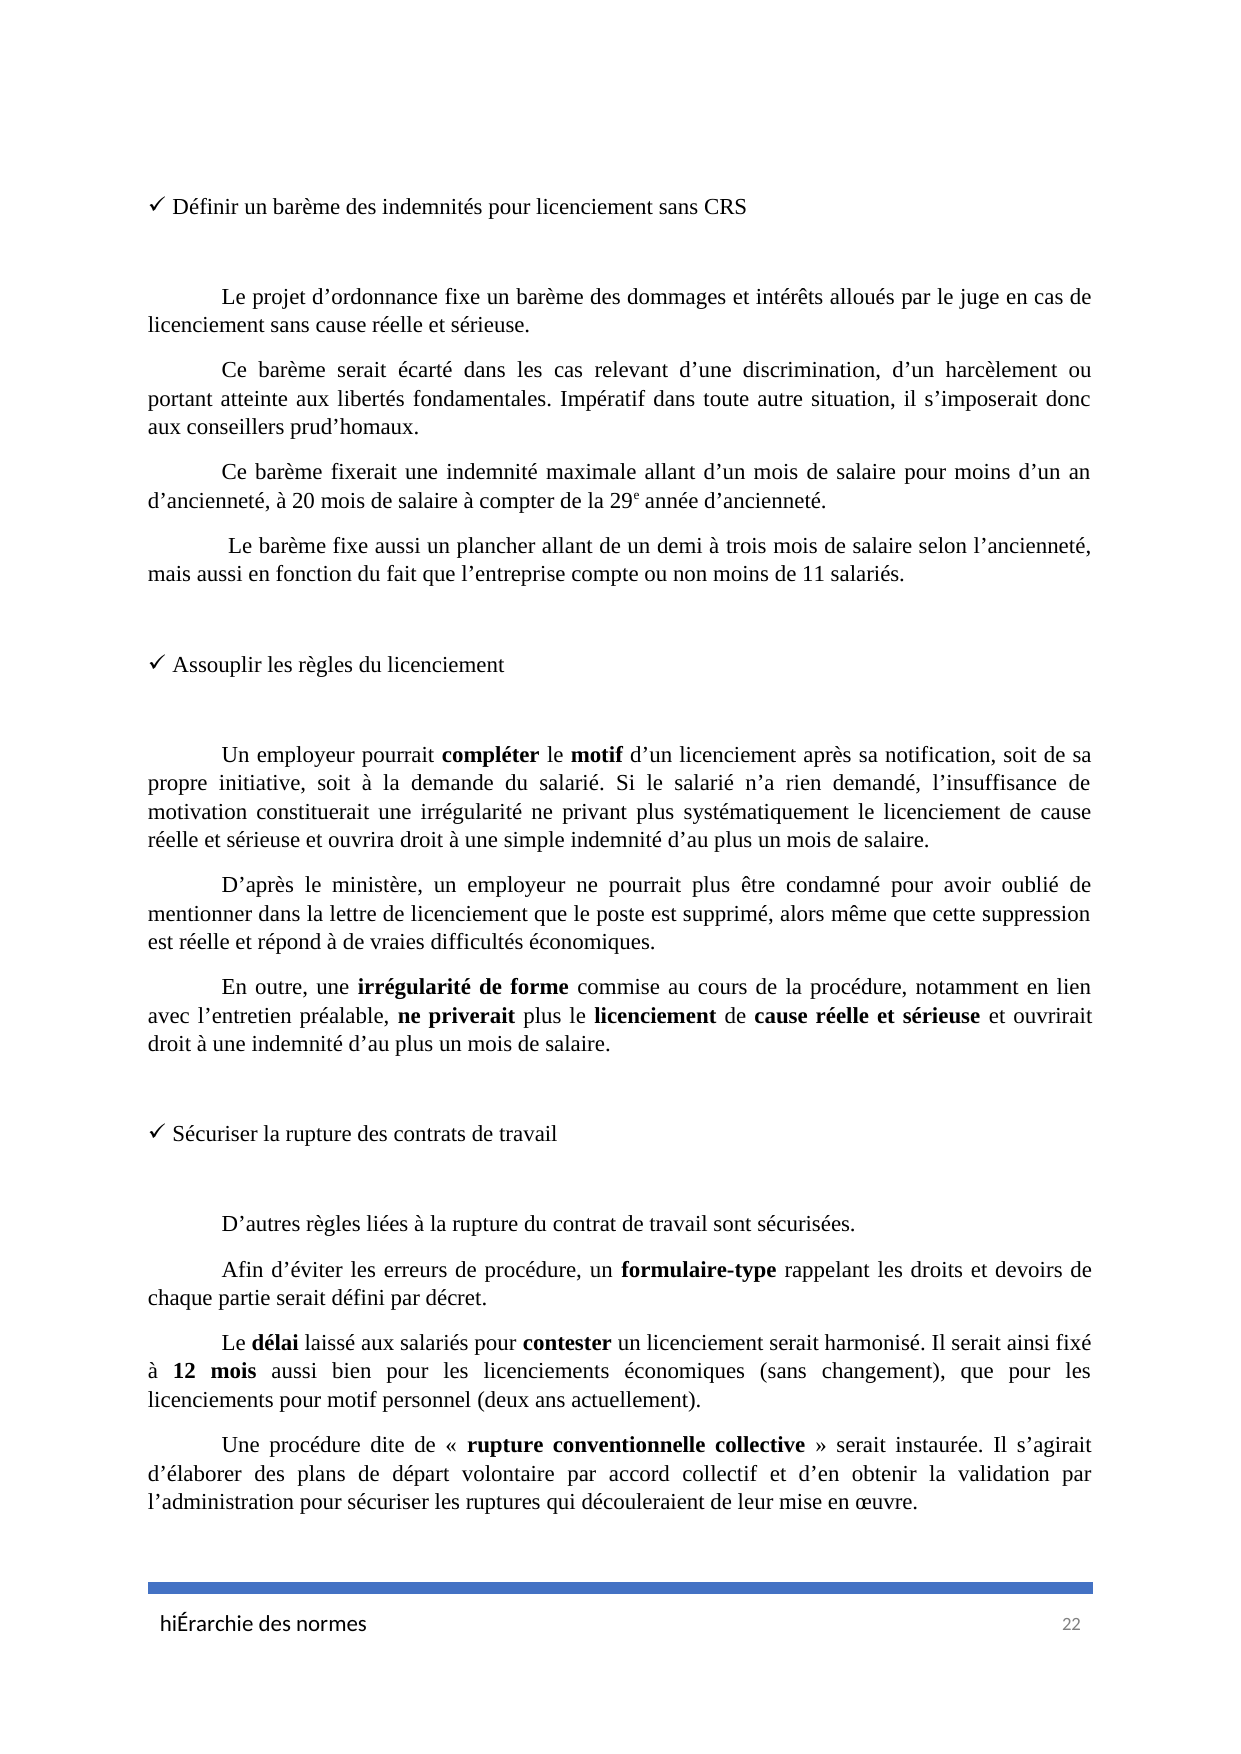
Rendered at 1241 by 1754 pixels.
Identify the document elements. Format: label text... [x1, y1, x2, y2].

text Ce barème fixerait une indemnité maximale allant d’un mois de salaire pour moins d’un an d’ancienneté, à 20 mois de salaire à compter de la 29e année d’ancienneté. [148, 458, 1093, 513]
text Un employeur pourrait compléter le motif d’un licenciement après sa notification, soit de sa propre initiative, soit à la demande du salarié. Si le salarié n’a rien demandé, l’insuffisance de motivation constituerait une irrégularité ne privant plus systématiquement le licenciement de cause réelle et sérieuse et ouvrira droit à une simple indemnité d’au plus un mois de salaire. [148, 741, 1093, 852]
text Ce barème serait écarté dans les cas relevant d’une discrimination, d’un harcèlement ou portant atteinte aux libertés fondamentales. Impératif dans toute autre situation, il s’imposerait donc aux conseillers prud’homaux. [148, 356, 1093, 440]
text Le barème fixe aussi un plancher allant de un demi à trois mois de salaire selon l’ancienneté, mais aussi en fonction du fait que l’entreprise compte ou non moins de 11 salariés. [148, 532, 1093, 587]
text Assouplir les règles du licenciement [148, 651, 1093, 677]
text En outre, une irrégularité de forme commise au cours de la procédure, notamment en lien avec l’entretien préalable, ne priverait plus le licenciement de cause réelle et sérieuse et ouvrirait droit à une indemnité d’au plus un mois de salaire. [148, 973, 1093, 1056]
text D’après le ministère, un employeur ne pourrait plus être condamné pour avoir oublié de mentionner dans la lettre de licenciement que le poste est supprimé, alors même que cette suppression est réelle et répond à de vraies difficultés économiques. [148, 871, 1093, 954]
text Le projet d’ordonnance fixe un barème des dommages et intérêts alloués par le juge en cas de licenciement sans cause réelle et sérieuse. [148, 283, 1093, 338]
text D’autres règles liées à la rupture du contrat de travail sont sécurisées. [148, 1211, 1093, 1237]
text Le délai laissé aux salariés pour contester un licenciement serait harmonisé. Il serait ainsi fixé à 12 mois aussi bien pour les licenciements économiques (sans changement), que pour les licenciements pour motif personnel (deux ans actuellement). [148, 1329, 1093, 1412]
text Afin d’éviter les erreurs de procédure, un formulaire-type rappelant les droits et devoirs de chaque partie serait défini par décret. [148, 1256, 1093, 1310]
text Une procédure dite de « rupture conventionnelle collective » serait instaurée. Il s’agirait d’élaborer des plans de départ volontaire par accord collectif et d’en obtenir la validation par l’administration pour sécuriser les ruptures qui découleraient de leur mise en œuvre. [148, 1431, 1093, 1514]
text Sécuriser la rupture des contrats de travail [148, 1120, 1093, 1147]
text Définir un barème des indemnités pour licenciement sans CRS [148, 193, 1093, 219]
